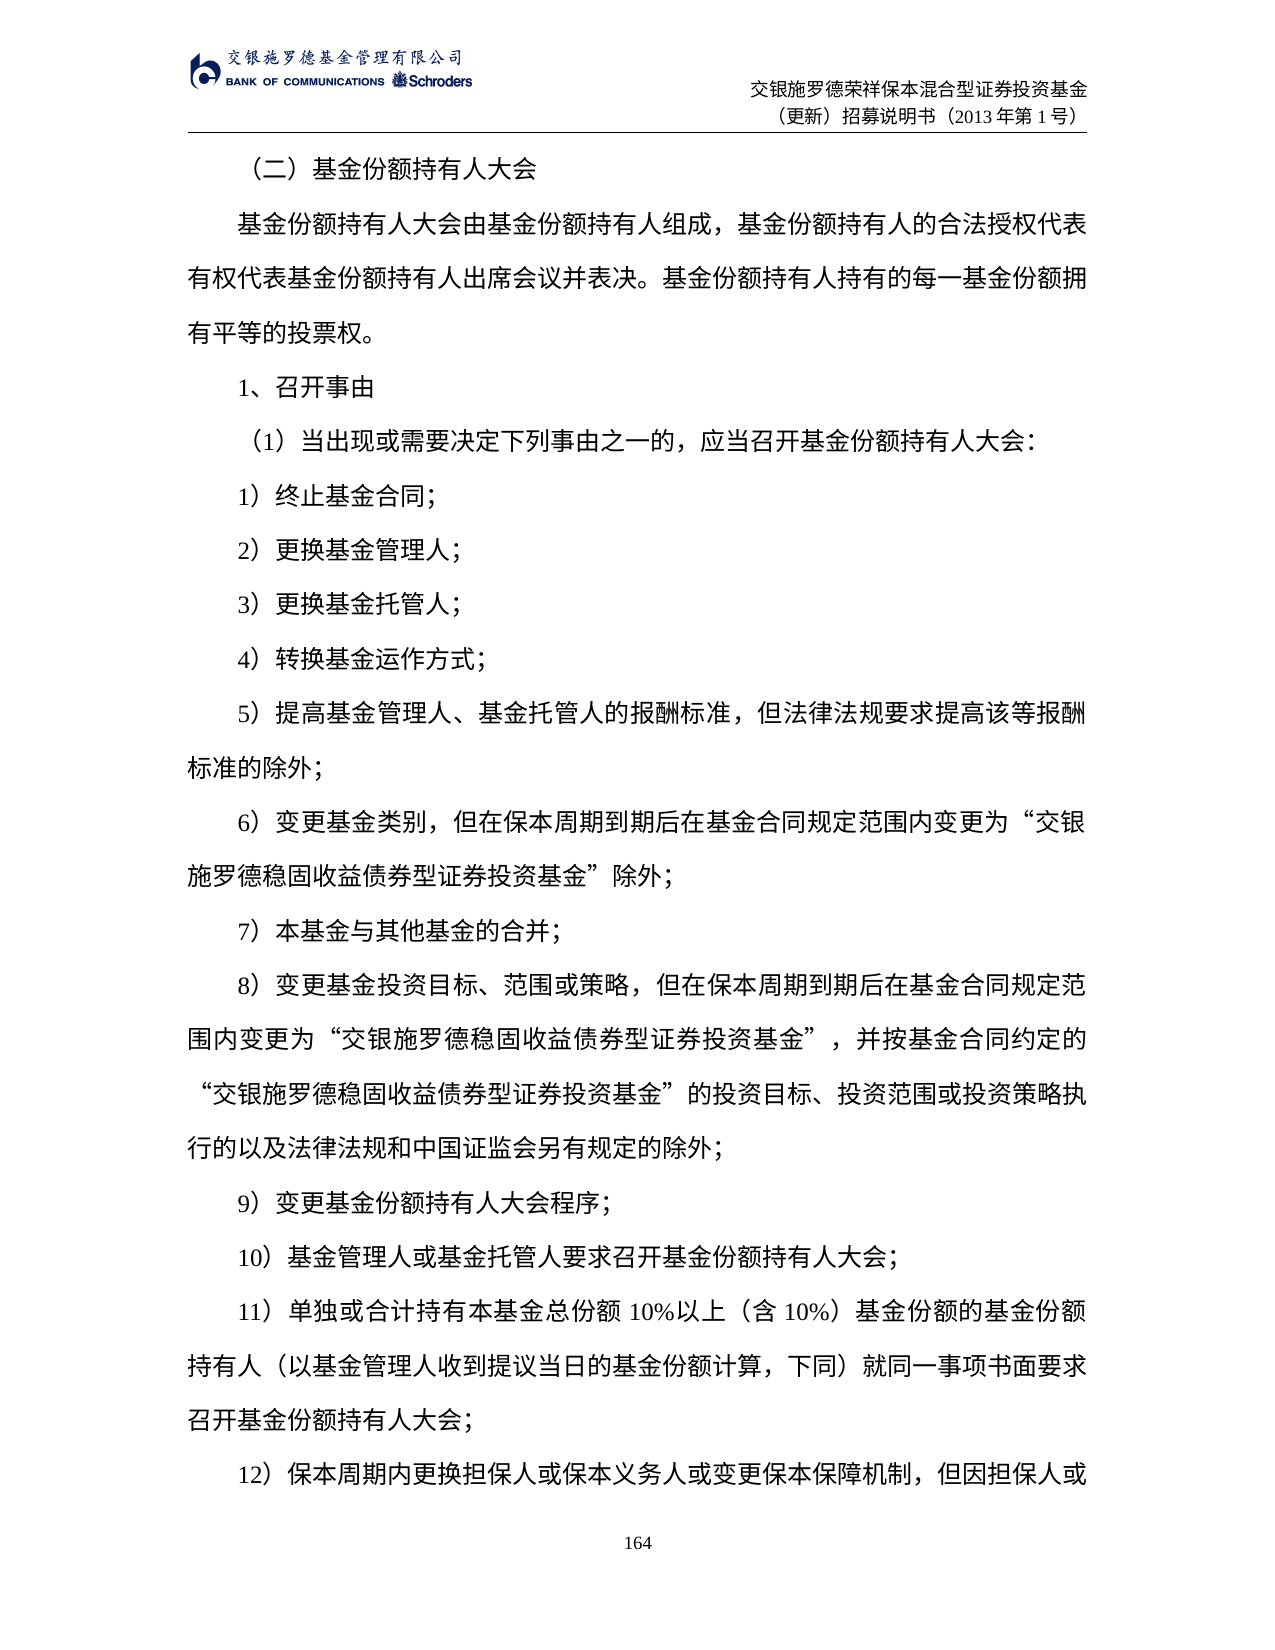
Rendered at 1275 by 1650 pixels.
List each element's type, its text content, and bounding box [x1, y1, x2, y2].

text 9）变更基金份额持有人大会程序； [187, 1183, 1087, 1219]
text 1）终止基金合同； [187, 476, 1087, 512]
text 5）提高基金管理人、基金托管人的报酬标准，但法律法规要求提高该等报酬标准的除外； [187, 694, 1087, 784]
text （1）当出现或需要决定下列事由之一的，应当召开基金份额持有人大会： [187, 422, 1087, 458]
text 6）变更基金类别，但在保本周期到期后在基金合同规定范围内变更为“交银施罗德稳固收益债券型证券投资基金”除外； [187, 802, 1087, 893]
text 基金份额持有人大会由基金份额持有人组成，基金份额持有人的合法授权代表有权代表基金份额持有人出席会议并表决。基金份额持有人持有的每一基金份额拥有平等的投票权。 [187, 204, 1087, 349]
text （二）基金份额持有人大会 [187, 150, 1087, 186]
text 10）基金管理人或基金托管人要求召开基金份额持有人大会； [187, 1237, 1087, 1274]
text 3）更换基金托管人； [187, 585, 1087, 621]
text 8）变更基金投资目标、范围或策略，但在保本周期到期后在基金合同规定范围内变更为“交银施罗德稳固收益债券型证券投资基金”，并按基金合同约定的“交银施罗德稳固收益债券型证券投资基金”的投资目标、投资范围或投资策略执行的以及法律法规和中国证监会另有规定的除外； [187, 966, 1087, 1165]
picture [190, 50, 472, 89]
text 2）更换基金管理人； [187, 531, 1087, 567]
text 1、召开事由 [187, 367, 1087, 404]
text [187, 1455, 1087, 1491]
text 7）本基金与其他基金的合并； [187, 911, 1087, 947]
text 11）单独或合计持有本基金总份额10%以上（含10%）基金份额的基金份额持有人（以基金管理人收到提议当日的基金份额计算，下同）就同一事项书面要求召开基金份额持有人大会； [187, 1292, 1087, 1437]
text 4）转换基金运作方式； [187, 639, 1087, 676]
